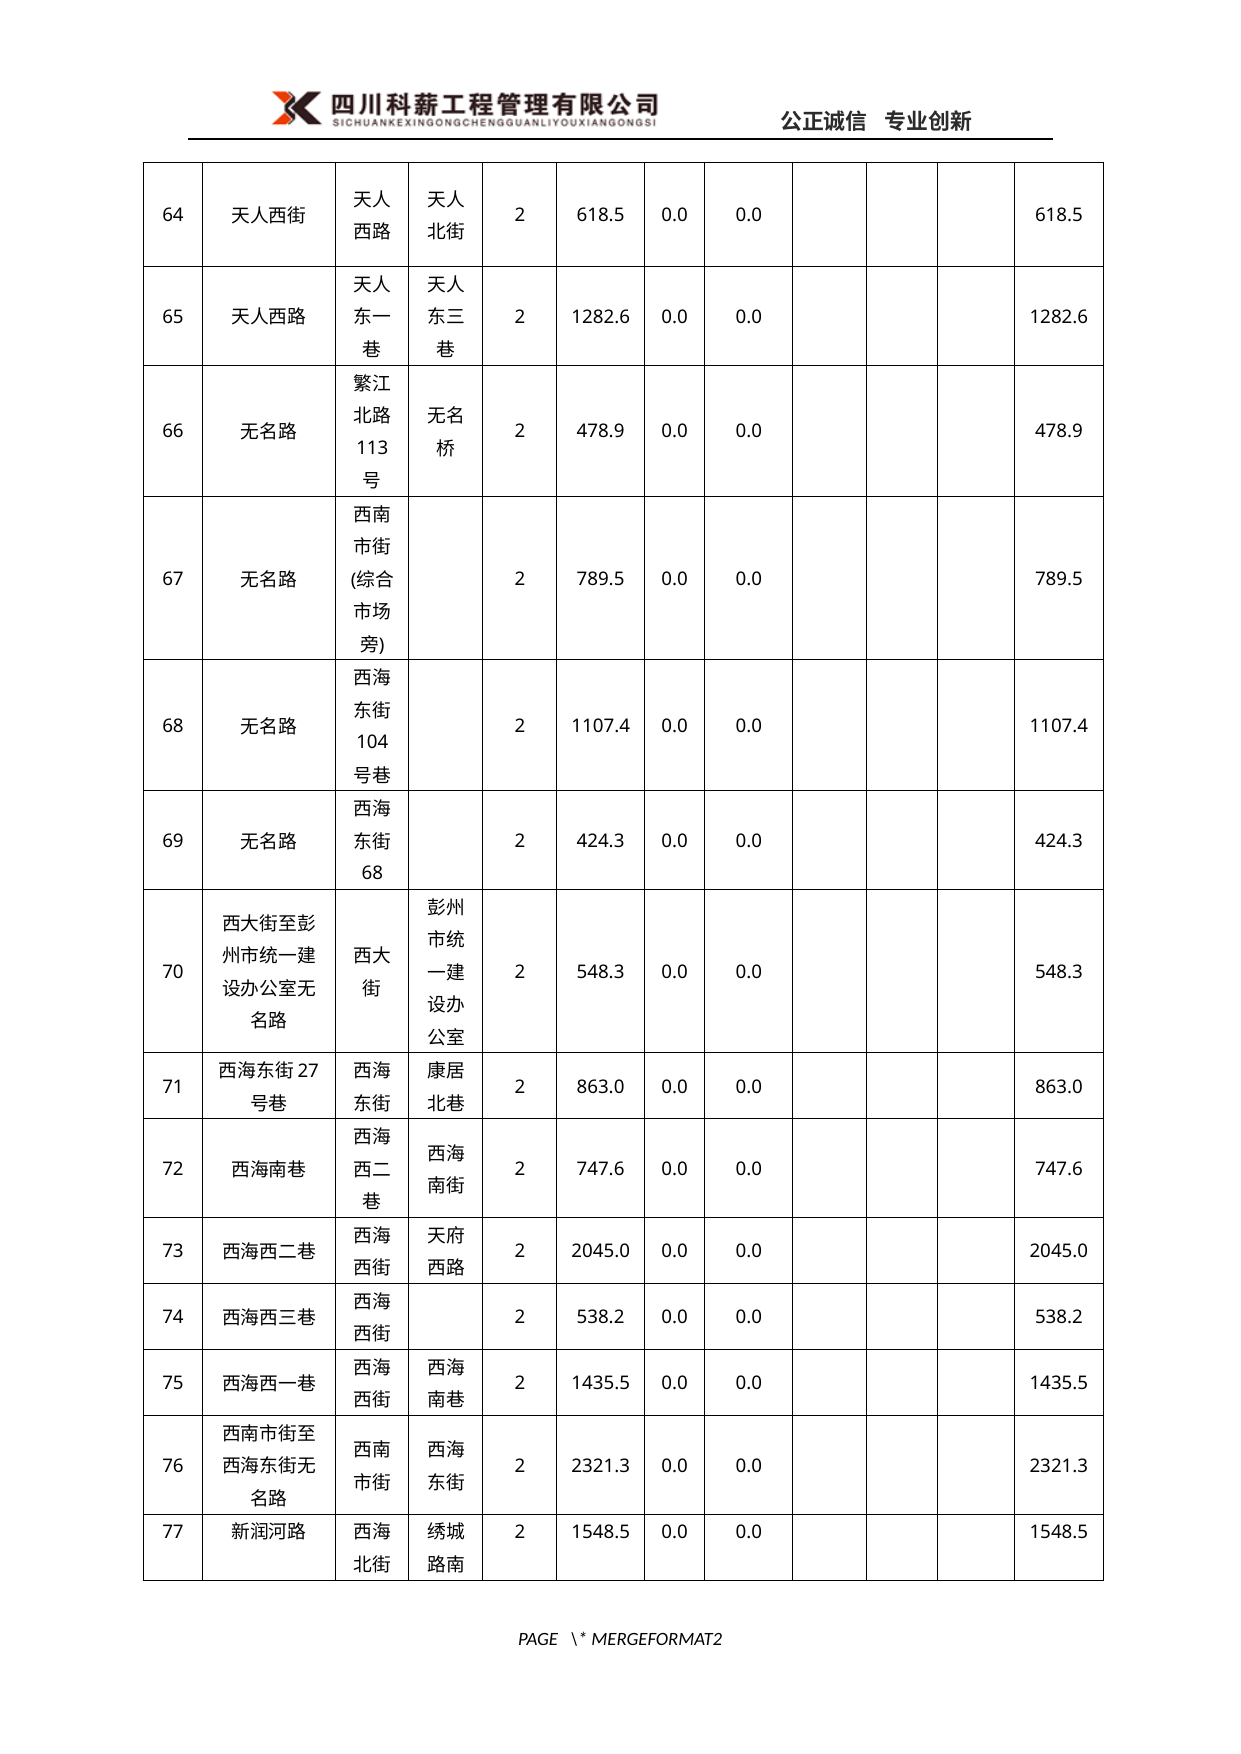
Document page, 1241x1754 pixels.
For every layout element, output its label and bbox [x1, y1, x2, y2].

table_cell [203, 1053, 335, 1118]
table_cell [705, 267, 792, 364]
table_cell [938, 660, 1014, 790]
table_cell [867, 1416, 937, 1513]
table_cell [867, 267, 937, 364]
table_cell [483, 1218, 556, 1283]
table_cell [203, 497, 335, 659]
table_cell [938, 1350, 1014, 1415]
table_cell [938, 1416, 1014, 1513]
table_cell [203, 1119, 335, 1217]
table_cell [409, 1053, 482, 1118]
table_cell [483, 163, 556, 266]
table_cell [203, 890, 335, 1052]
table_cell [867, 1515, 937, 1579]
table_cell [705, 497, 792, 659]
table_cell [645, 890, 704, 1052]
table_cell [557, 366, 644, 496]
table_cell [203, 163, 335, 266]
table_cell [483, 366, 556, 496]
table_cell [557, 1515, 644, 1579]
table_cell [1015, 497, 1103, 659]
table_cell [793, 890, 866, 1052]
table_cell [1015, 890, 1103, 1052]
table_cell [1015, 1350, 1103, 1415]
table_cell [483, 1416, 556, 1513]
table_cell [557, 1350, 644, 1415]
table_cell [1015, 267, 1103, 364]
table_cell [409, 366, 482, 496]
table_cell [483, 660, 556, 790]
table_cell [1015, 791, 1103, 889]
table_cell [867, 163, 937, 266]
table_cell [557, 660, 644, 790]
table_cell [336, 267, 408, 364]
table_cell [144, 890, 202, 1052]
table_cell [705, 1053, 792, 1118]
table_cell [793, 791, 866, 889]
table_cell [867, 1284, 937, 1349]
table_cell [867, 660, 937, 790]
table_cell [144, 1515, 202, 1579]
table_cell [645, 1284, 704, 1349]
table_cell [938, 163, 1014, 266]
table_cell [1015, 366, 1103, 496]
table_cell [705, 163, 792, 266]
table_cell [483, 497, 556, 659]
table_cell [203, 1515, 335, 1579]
picture [268, 88, 662, 130]
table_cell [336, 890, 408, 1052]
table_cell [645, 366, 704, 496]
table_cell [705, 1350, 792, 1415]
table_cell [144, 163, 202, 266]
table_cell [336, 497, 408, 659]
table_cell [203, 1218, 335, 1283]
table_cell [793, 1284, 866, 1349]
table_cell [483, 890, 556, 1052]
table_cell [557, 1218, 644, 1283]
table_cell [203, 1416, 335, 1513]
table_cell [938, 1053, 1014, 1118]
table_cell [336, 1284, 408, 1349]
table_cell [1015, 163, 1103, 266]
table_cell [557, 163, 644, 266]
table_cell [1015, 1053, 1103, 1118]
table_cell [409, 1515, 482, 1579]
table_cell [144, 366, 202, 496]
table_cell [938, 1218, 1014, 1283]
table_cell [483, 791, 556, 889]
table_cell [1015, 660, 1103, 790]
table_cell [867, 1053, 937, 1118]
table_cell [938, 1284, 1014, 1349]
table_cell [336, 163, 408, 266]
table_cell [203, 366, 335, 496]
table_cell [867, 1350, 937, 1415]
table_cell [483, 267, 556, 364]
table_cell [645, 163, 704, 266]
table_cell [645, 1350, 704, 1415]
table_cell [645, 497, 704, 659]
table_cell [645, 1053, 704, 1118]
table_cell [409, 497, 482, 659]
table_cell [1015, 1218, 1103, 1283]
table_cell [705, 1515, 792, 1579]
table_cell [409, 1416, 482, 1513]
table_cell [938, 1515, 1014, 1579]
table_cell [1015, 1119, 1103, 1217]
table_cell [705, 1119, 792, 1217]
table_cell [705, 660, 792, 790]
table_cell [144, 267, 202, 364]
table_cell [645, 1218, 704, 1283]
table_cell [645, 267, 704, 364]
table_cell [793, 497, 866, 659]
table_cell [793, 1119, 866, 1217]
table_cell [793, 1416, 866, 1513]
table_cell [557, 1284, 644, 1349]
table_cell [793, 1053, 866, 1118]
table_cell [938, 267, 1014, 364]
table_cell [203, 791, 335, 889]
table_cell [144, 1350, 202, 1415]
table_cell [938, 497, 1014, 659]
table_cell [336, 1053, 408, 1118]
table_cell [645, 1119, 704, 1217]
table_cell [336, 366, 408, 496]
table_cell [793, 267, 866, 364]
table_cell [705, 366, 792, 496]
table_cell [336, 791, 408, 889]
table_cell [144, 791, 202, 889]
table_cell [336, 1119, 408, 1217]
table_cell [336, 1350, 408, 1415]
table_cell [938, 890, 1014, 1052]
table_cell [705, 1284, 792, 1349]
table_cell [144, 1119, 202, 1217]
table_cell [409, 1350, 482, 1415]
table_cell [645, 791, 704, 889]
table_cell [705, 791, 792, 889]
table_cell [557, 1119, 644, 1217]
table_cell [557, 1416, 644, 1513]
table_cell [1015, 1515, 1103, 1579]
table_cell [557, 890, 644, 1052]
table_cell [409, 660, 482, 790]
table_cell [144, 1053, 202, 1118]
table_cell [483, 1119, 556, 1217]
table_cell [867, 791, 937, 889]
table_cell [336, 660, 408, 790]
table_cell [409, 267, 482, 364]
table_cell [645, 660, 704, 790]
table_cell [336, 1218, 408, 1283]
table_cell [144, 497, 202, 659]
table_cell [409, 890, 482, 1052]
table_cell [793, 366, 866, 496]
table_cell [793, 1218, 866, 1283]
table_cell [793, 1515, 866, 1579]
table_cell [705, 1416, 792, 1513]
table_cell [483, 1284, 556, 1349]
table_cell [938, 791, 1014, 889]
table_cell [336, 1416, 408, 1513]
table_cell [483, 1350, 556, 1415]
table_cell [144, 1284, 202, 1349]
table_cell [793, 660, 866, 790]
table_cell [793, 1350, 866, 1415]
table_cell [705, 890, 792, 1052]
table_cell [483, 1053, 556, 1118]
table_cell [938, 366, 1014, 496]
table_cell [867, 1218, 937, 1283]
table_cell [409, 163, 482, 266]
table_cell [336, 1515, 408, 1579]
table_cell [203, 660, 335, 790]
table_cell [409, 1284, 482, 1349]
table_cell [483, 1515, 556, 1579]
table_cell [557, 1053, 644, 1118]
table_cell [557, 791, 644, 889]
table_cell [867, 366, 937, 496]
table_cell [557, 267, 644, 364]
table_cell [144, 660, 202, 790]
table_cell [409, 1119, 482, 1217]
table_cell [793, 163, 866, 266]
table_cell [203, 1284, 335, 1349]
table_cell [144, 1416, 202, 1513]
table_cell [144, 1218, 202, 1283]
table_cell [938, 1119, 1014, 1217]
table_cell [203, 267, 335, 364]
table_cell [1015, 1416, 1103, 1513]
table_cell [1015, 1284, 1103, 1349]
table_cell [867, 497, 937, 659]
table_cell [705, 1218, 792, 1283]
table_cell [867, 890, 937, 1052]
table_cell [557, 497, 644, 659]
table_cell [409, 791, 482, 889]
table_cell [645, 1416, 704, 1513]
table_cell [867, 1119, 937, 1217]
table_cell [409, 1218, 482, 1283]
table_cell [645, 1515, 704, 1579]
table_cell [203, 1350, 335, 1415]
